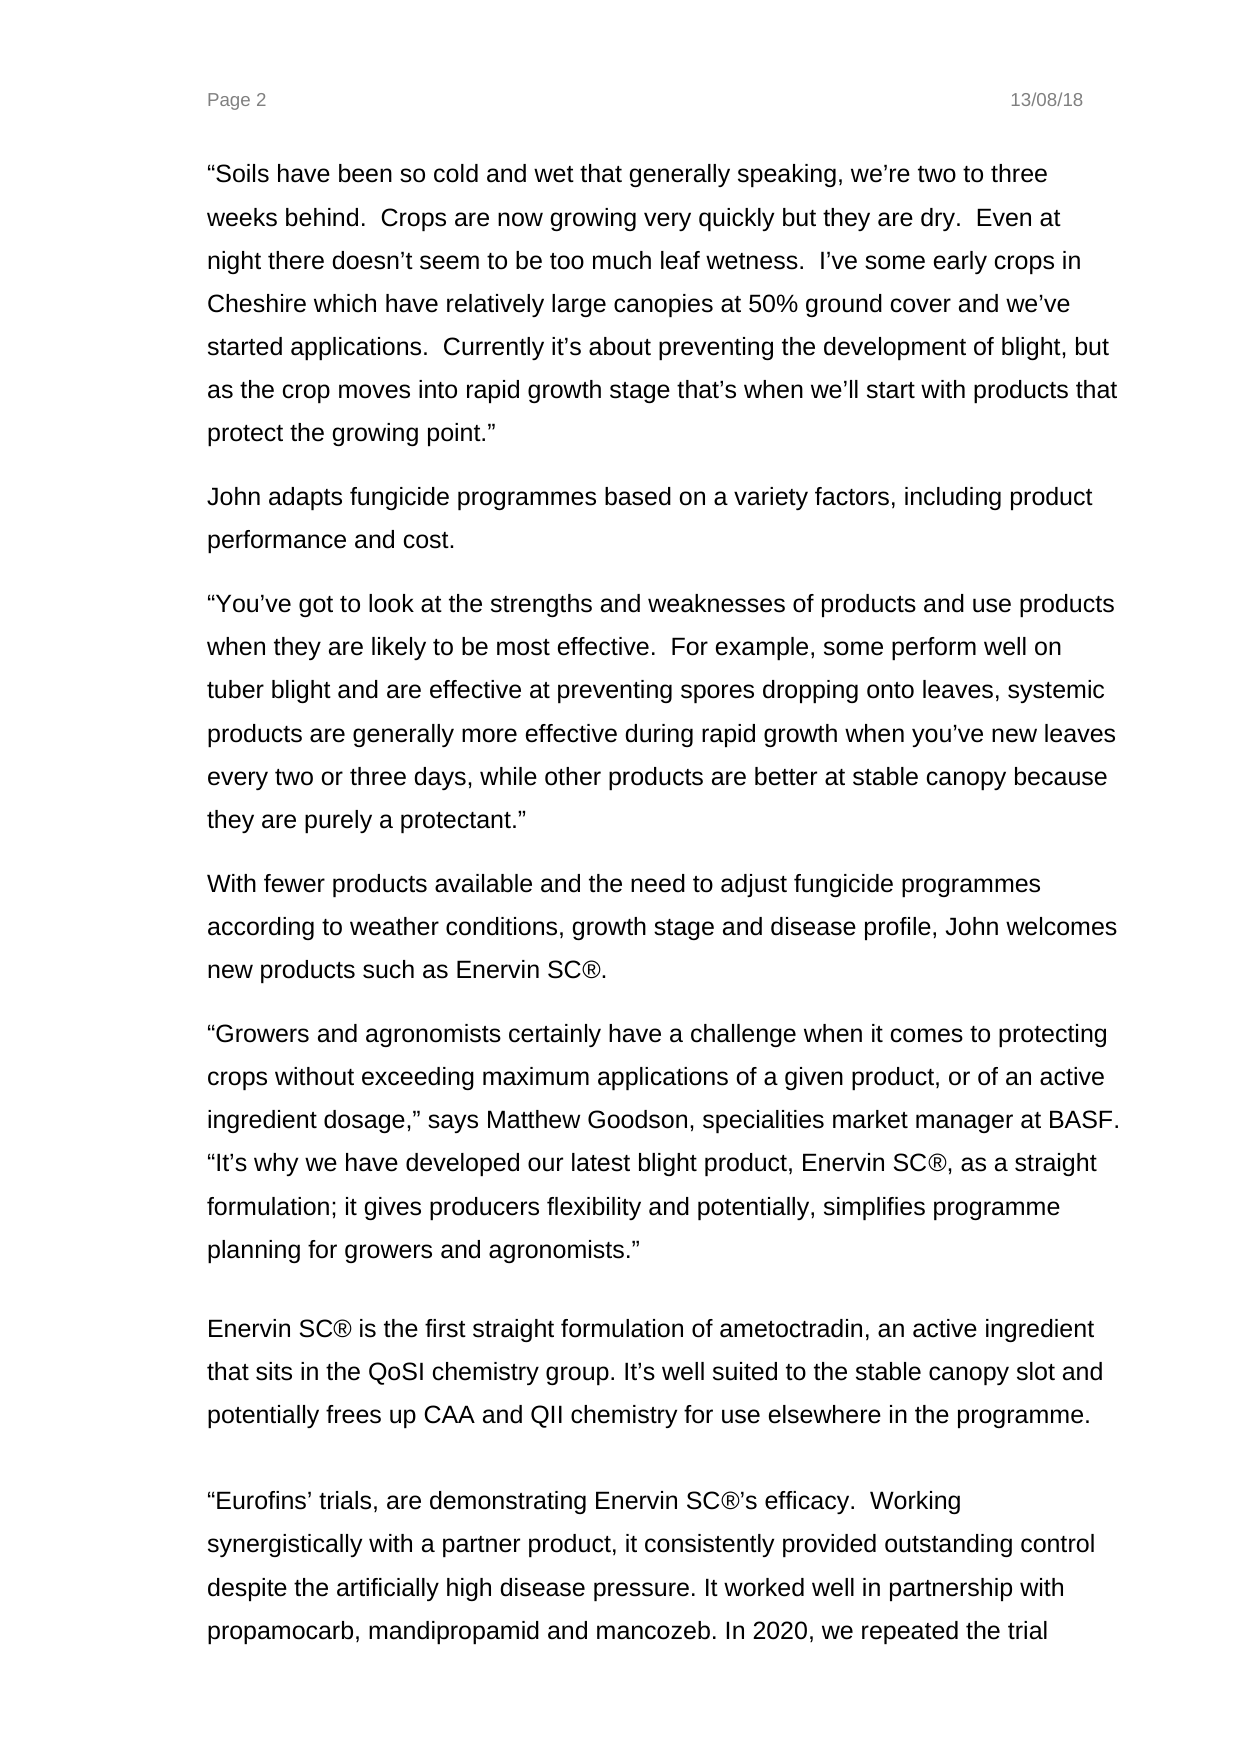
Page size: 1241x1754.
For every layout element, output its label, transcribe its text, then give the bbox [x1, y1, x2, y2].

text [207, 1486, 1122, 1644]
text With fewer products available and the need to adjust fungicide programmes according to weather conditions, growth stage and disease profile, John welcomes new products such as Enervin SC®. [207, 869, 1122, 984]
text “Growers and agronomists certainly have a challenge when it comes to protecting crops without exceeding maximum applications of a given product, or of an active ingredient dosage,” says Matthew Goodson, specialities market manager at BASF. “It’s why we have developed our latest blight product, Enervin SC®, as a straight formulation; it gives producers flexibility and potentially, simplifies programme planning for growers and agronomists.” [207, 1019, 1122, 1263]
text “Soils have been so cold and wet that generally speaking, we’re two to three weeks behind. Crops are now growing very quickly but they are dry. Even at night there doesn’t seem to be too much leaf wetness. I’ve some early crops in Cheshire which have relatively large canopies at 50% ground cover and we’ve started applications. Currently it’s about preventing the development of blight, but as the crop moves into rapid growth stage that’s when we’ll start with products that protect the growing point.” [207, 159, 1122, 447]
text John adapts fungicide programmes based on a variety factors, including product performance and cost. [207, 482, 1122, 554]
text “You’ve got to look at the strengths and weaknesses of products and use products when they are likely to be most effective. For example, some perform well on tuber blight and are effective at preventing spores dropping onto leaves, systemic products are generally more effective during rapid growth when you’ve new leaves every two or three days, while other products are better at stable canopy because they are purely a protectant.” [207, 589, 1122, 834]
text Enervin SC® is the first straight formulation of ametoctradin, an active ingredient that sits in the QoSI chemistry group. It’s well suited to the stable canopy slot and potentially frees up CAA and QII chemistry for use elsewhere in the programme. [207, 1314, 1122, 1429]
